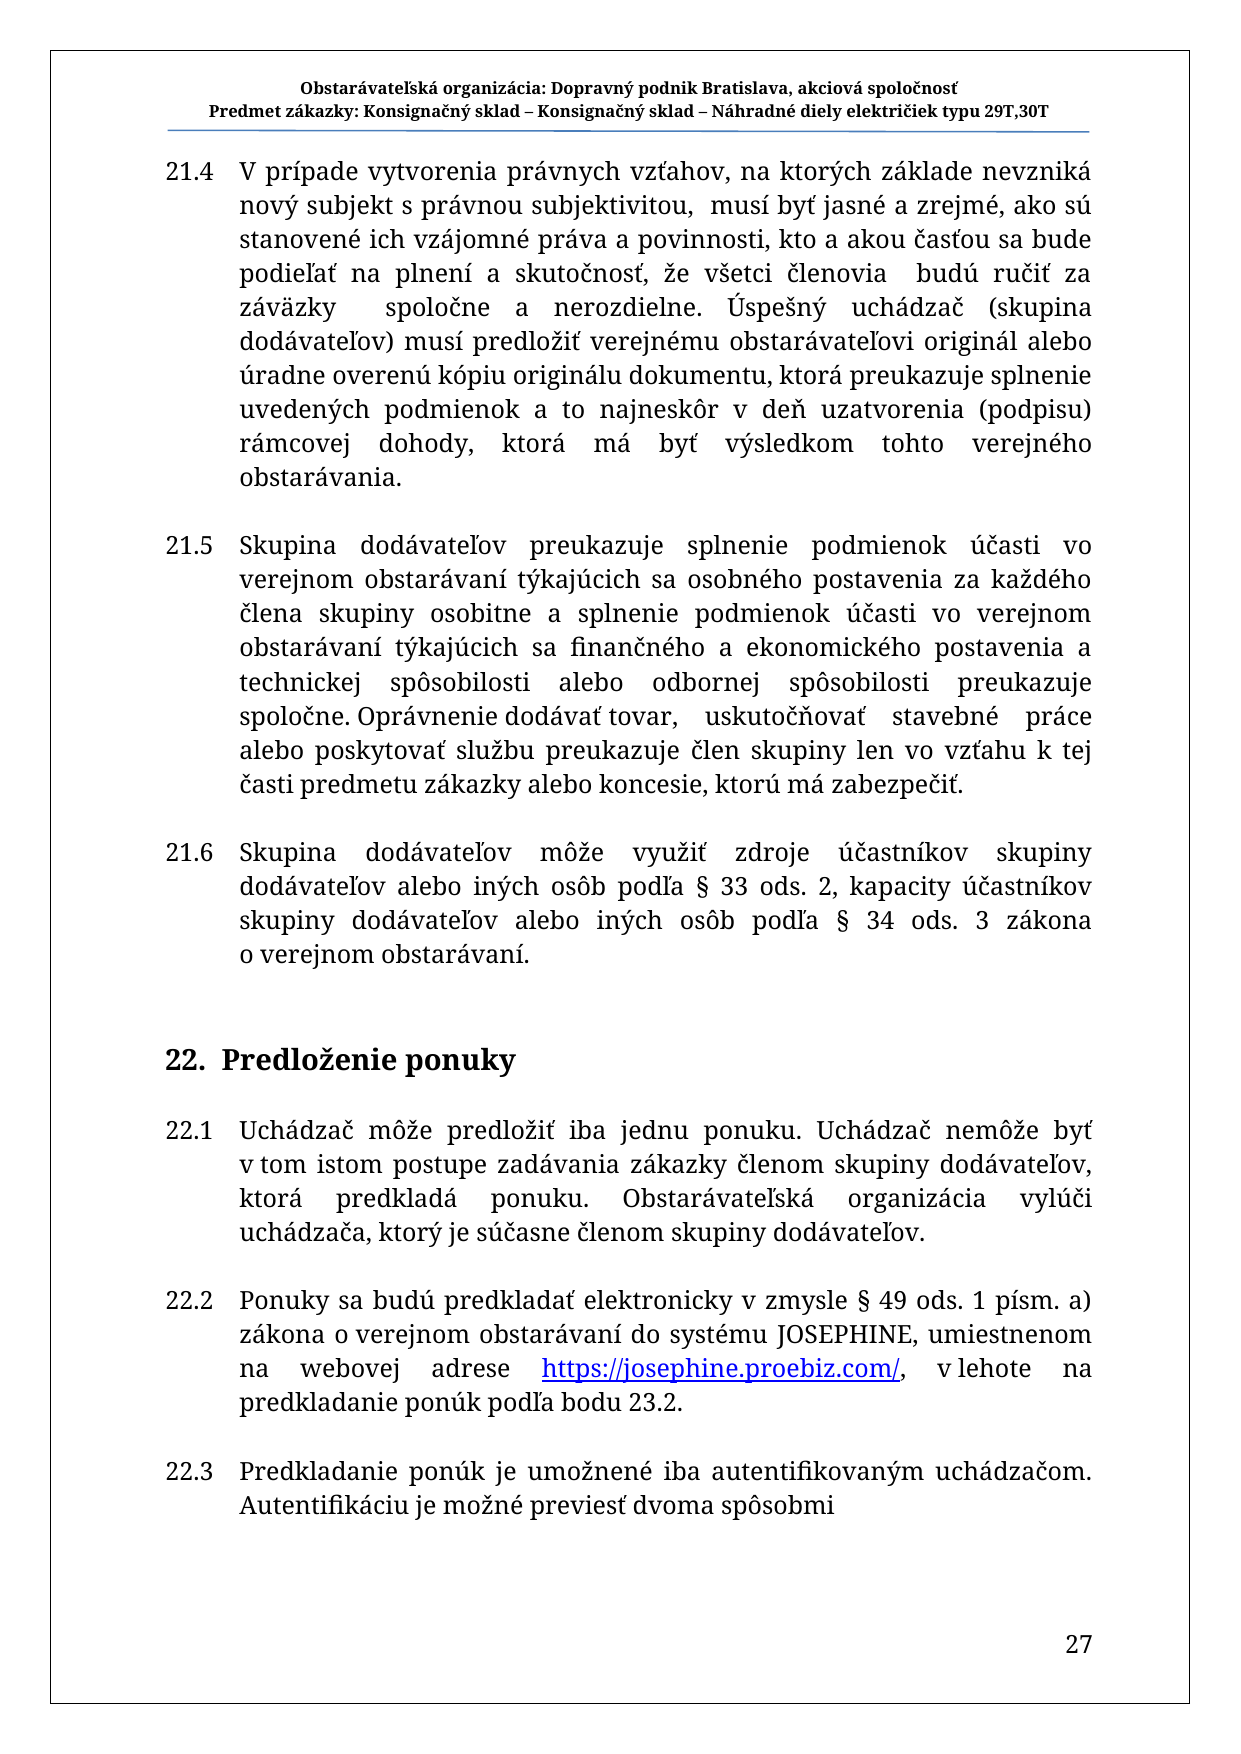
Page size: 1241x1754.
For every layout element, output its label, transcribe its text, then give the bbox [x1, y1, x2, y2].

subtitle Predloženie ponuky [165, 1039, 1093, 1078]
list Ponuky sa budú predkladať elektronicky v zmysle § 49 ods. 1 písm. a) zákona o verejnom obstarávaní do systému JOSEPHINE, umiestnenom na webovej adrese https://josephine.proebiz.com/, v lehote na predkladanie ponúk podľa bodu 23.2. [165, 1283, 1093, 1419]
list Predkladanie ponúk je umožnené iba autentifikovaným uchádzačom. Autentifikáciu je možné previesť dvoma spôsobmi [165, 1453, 1093, 1521]
list Skupina dodávateľov preukazuje splnenie podmienok účasti vo verejnom obstarávaní týkajúcich sa osobného postavenia za každého člena skupiny osobitne a splnenie podmienok účasti vo verejnom obstarávaní týkajúcich sa finančného a ekonomického postavenia a technickej spôsobilosti alebo odbornej spôsobilosti preukazuje spoločne. Oprávnenie dodávať tovar, uskutočňovať stavebné práce alebo poskytovať službu preukazuje člen skupiny len vo vzťahu k tej časti predmetu zákazky alebo koncesie, ktorú má zabezpečiť. [165, 528, 1093, 800]
list Uchádzač môže predložiť iba jednu ponuku. Uchádzač nemôže byť v tom istom postupe zadávania zákazky členom skupiny dodávateľov, ktorá predkladá ponuku. Obstarávateľská organizácia vylúči uchádzača, ktorý je súčasne členom skupiny dodávateľov. [165, 1113, 1093, 1249]
list V prípade vytvorenia právnych vzťahov, na ktorých základe nevzniká nový subjekt s právnou subjektivitou, musí byť jasné a zrejmé, ako sú stanovené ich vzájomné práva a povinnosti, kto a akou časťou sa bude podieľať na plnení a skutočnosť, že všetci členovia budú ručiť za záväzky spoločne a nerozdielne. Úspešný uchádzač (skupina dodávateľov) musí predložiť verejnému obstarávateľovi originál alebo úradne overenú kópiu originálu dokumentu, ktorá preukazuje splnenie uvedených podmienok a to najneskôr v deň uzatvorenia (podpisu) rámcovej dohody, ktorá má byť výsledkom tohto verejného obstarávania. [165, 153, 1093, 494]
list Skupina dodávateľov môže využiť zdroje účastníkov skupiny dodávateľov alebo iných osôb podľa § 33 ods. 2, kapacity účastníkov skupiny dodávateľov alebo iných osôb podľa § 34 ods. 3 zákona o verejnom obstarávaní. [165, 834, 1093, 971]
